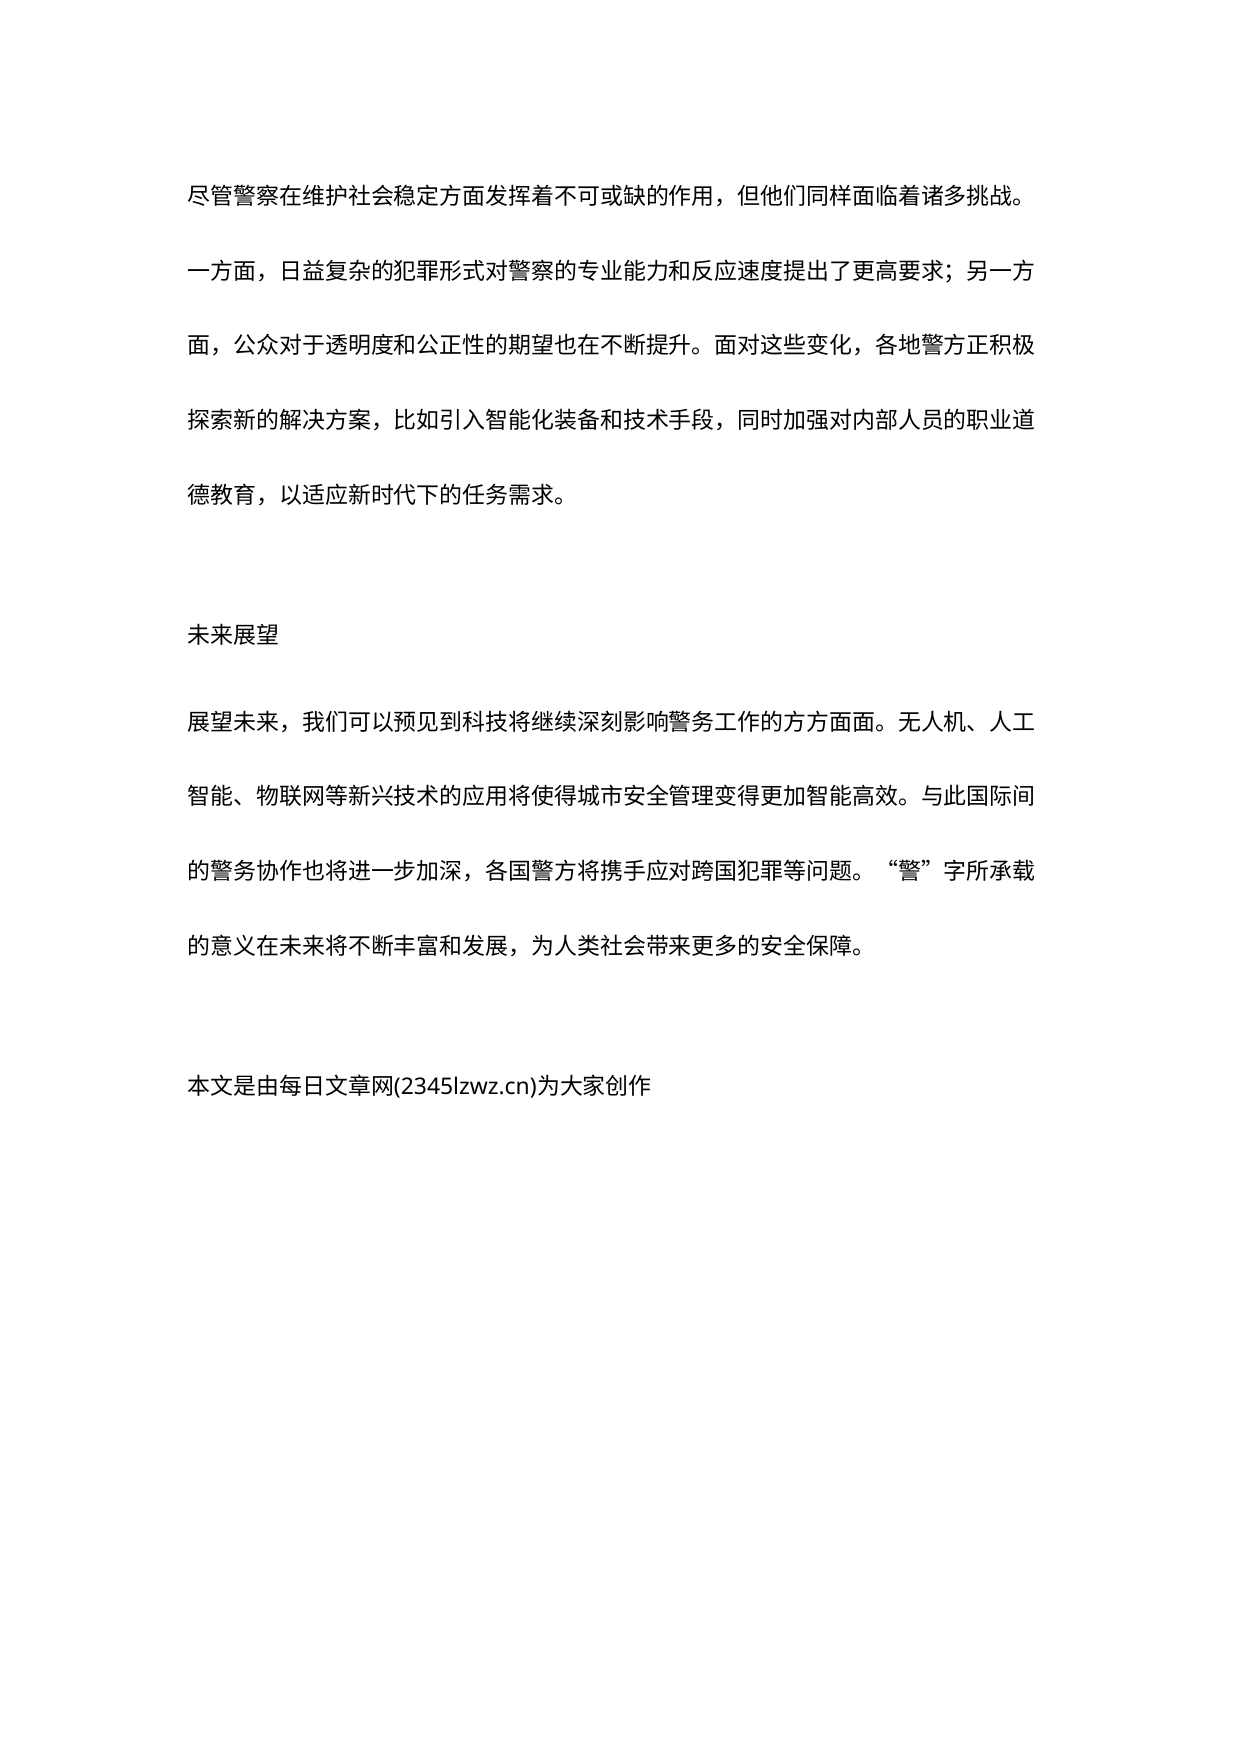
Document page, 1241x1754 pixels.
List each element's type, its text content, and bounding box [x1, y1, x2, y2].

text 本文是由每日文章网(2345lzwz.cn)为大家创作 [187, 1052, 1053, 1117]
text 未来展望 [187, 601, 1053, 666]
text 展望未来，我们可以预见到科技将继续深刻影响警务工作的方方面面。无人机、人工智能、物联网等新兴技术的应用将使得城市安全管理变得更加智能高效。与此国际间的警务协作也将进一步加深，各国警方将携手应对跨国犯罪等问题。“警”字所承载的意义在未来将不断丰富和发展，为人类社会带来更多的安全保障。 [187, 688, 1053, 977]
text 尽管警察在维护社会稳定方面发挥着不可或缺的作用，但他们同样面临着诸多挑战。一方面，日益复杂的犯罪形式对警察的专业能力和反应速度提出了更高要求；另一方面，公众对于透明度和公正性的期望也在不断提升。面对这些变化，各地警方正积极探索新的解决方案，比如引入智能化装备和技术手段，同时加强对内部人员的职业道德教育，以适应新时代下的任务需求。 [187, 162, 1053, 526]
